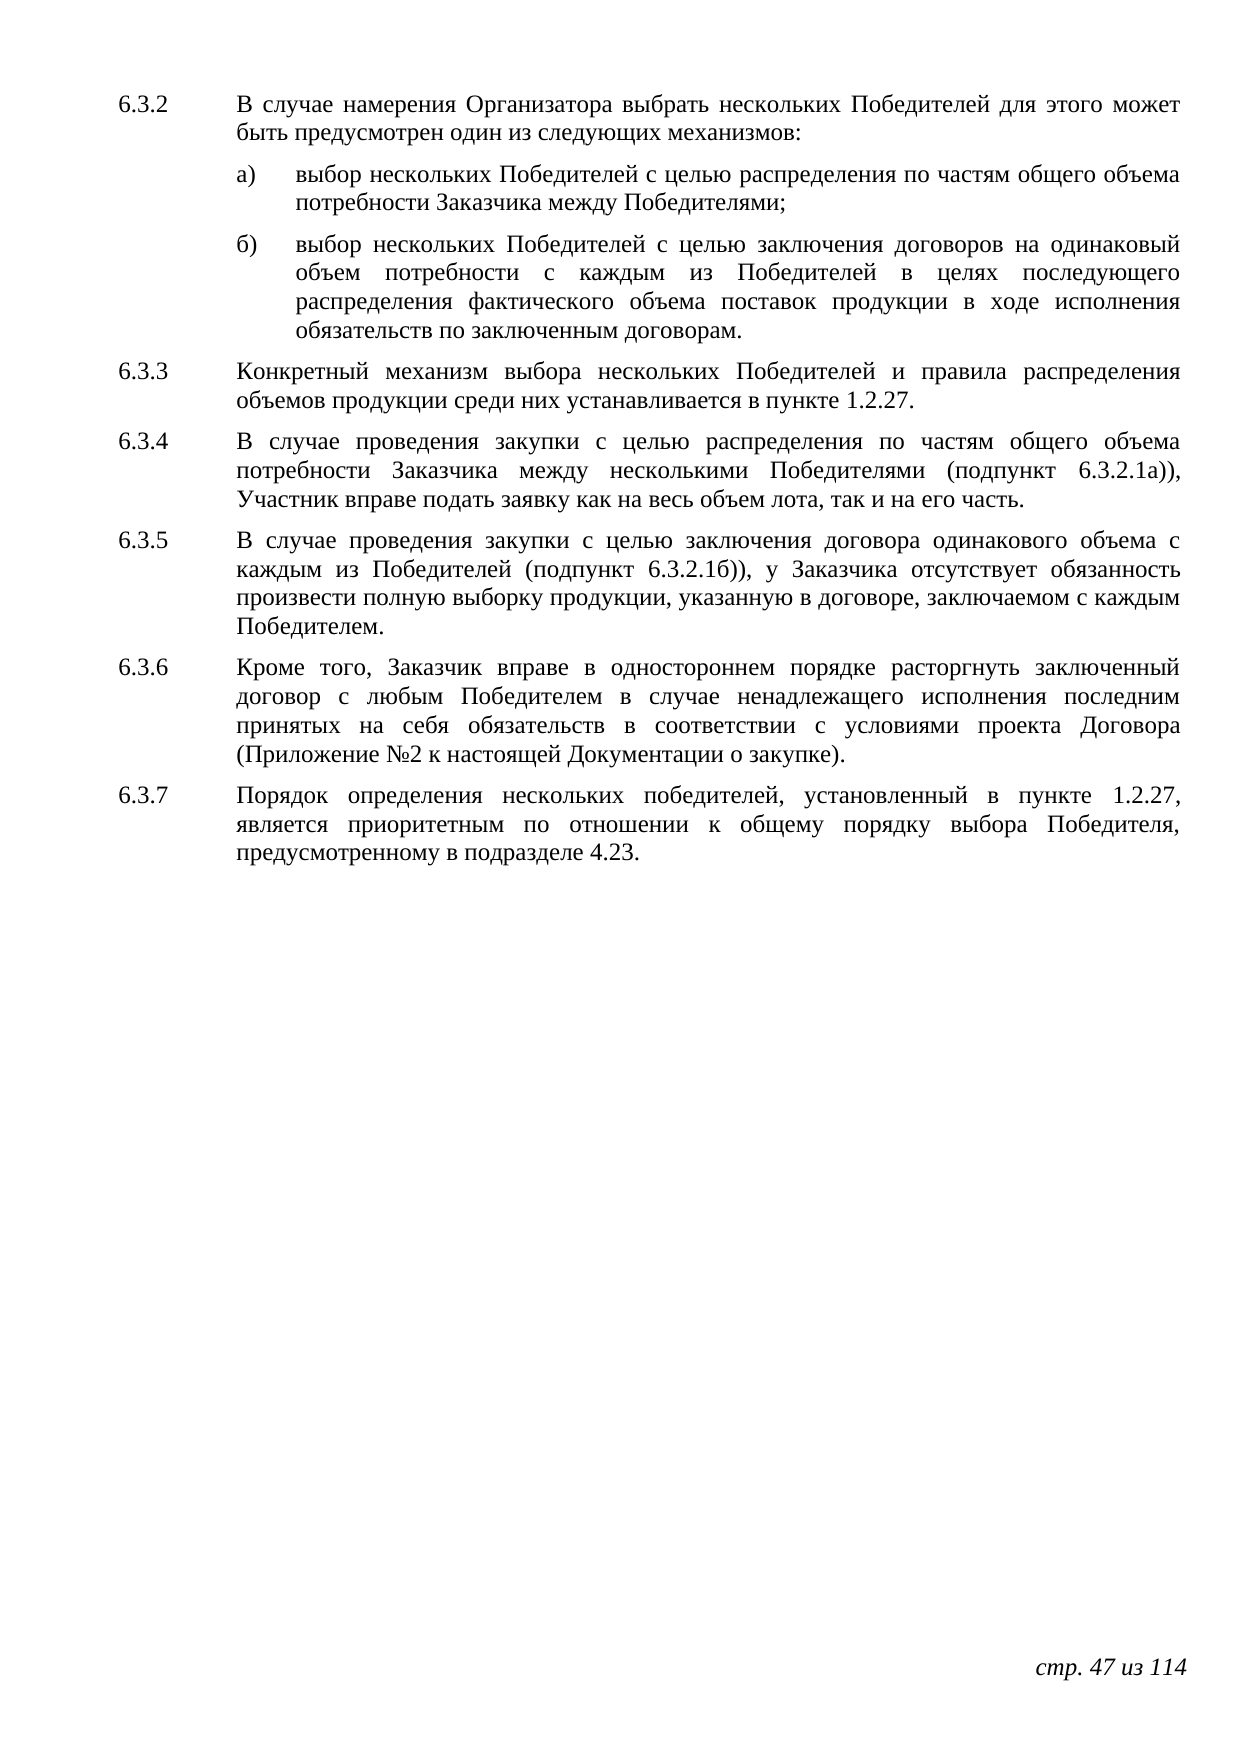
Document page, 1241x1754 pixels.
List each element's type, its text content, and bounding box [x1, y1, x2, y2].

text В случае проведения закупки с целью заключения договора одинакового объема с каждым из Победителей (подпункт 6.3.2б)), у Заказчика отсутствует обязанность произвести полную выборку продукции, указанную в договоре, заключаемом с каждым Победителем. [118, 525, 1181, 640]
text Порядок определения нескольких победителей, установленный в пункте 1.2.27, является приоритетным по отношении к общему порядку выбора Победителя, предусмотренному в подразделе 4.23. [118, 780, 1181, 866]
text Конкретный механизм выбора нескольких Победителей и правила распределения объемов продукции среди них устанавливается в пункте 1.2.27. [118, 356, 1181, 414]
text выбор нескольких Победителей с целью распределения по частям общего объема потребности Заказчика между Победителями; [236, 159, 1181, 216]
text Кроме того, Заказчик вправе в одностороннем порядке расторгнуть заключенный договор с любым Победителем в случае ненадлежащего исполнения последним принятых на себя обязательств в соответствии с условиями проекта Договора (Приложение №2 к настоящей Документации о закупке). [118, 652, 1181, 767]
text В случае проведения закупки с целью распределения по частям общего объема потребности Заказчика между несколькими Победителями (подпункт 6.3.2а)), Участник вправе подать заявку как на весь объем лота, так и на его часть. [118, 426, 1181, 512]
text выбор нескольких Победителей с целью заключения договоров на одинаковый объем потребности с каждым из Победителей в целях последующего распределения фактического объема поставок продукции в ходе исполнения обязательств по заключенным договорам. [236, 229, 1181, 344]
text В случае намерения Организатора выбрать нескольких Победителей для этого может быть предусмотрен один из следующих механизмов: [118, 89, 1181, 146]
